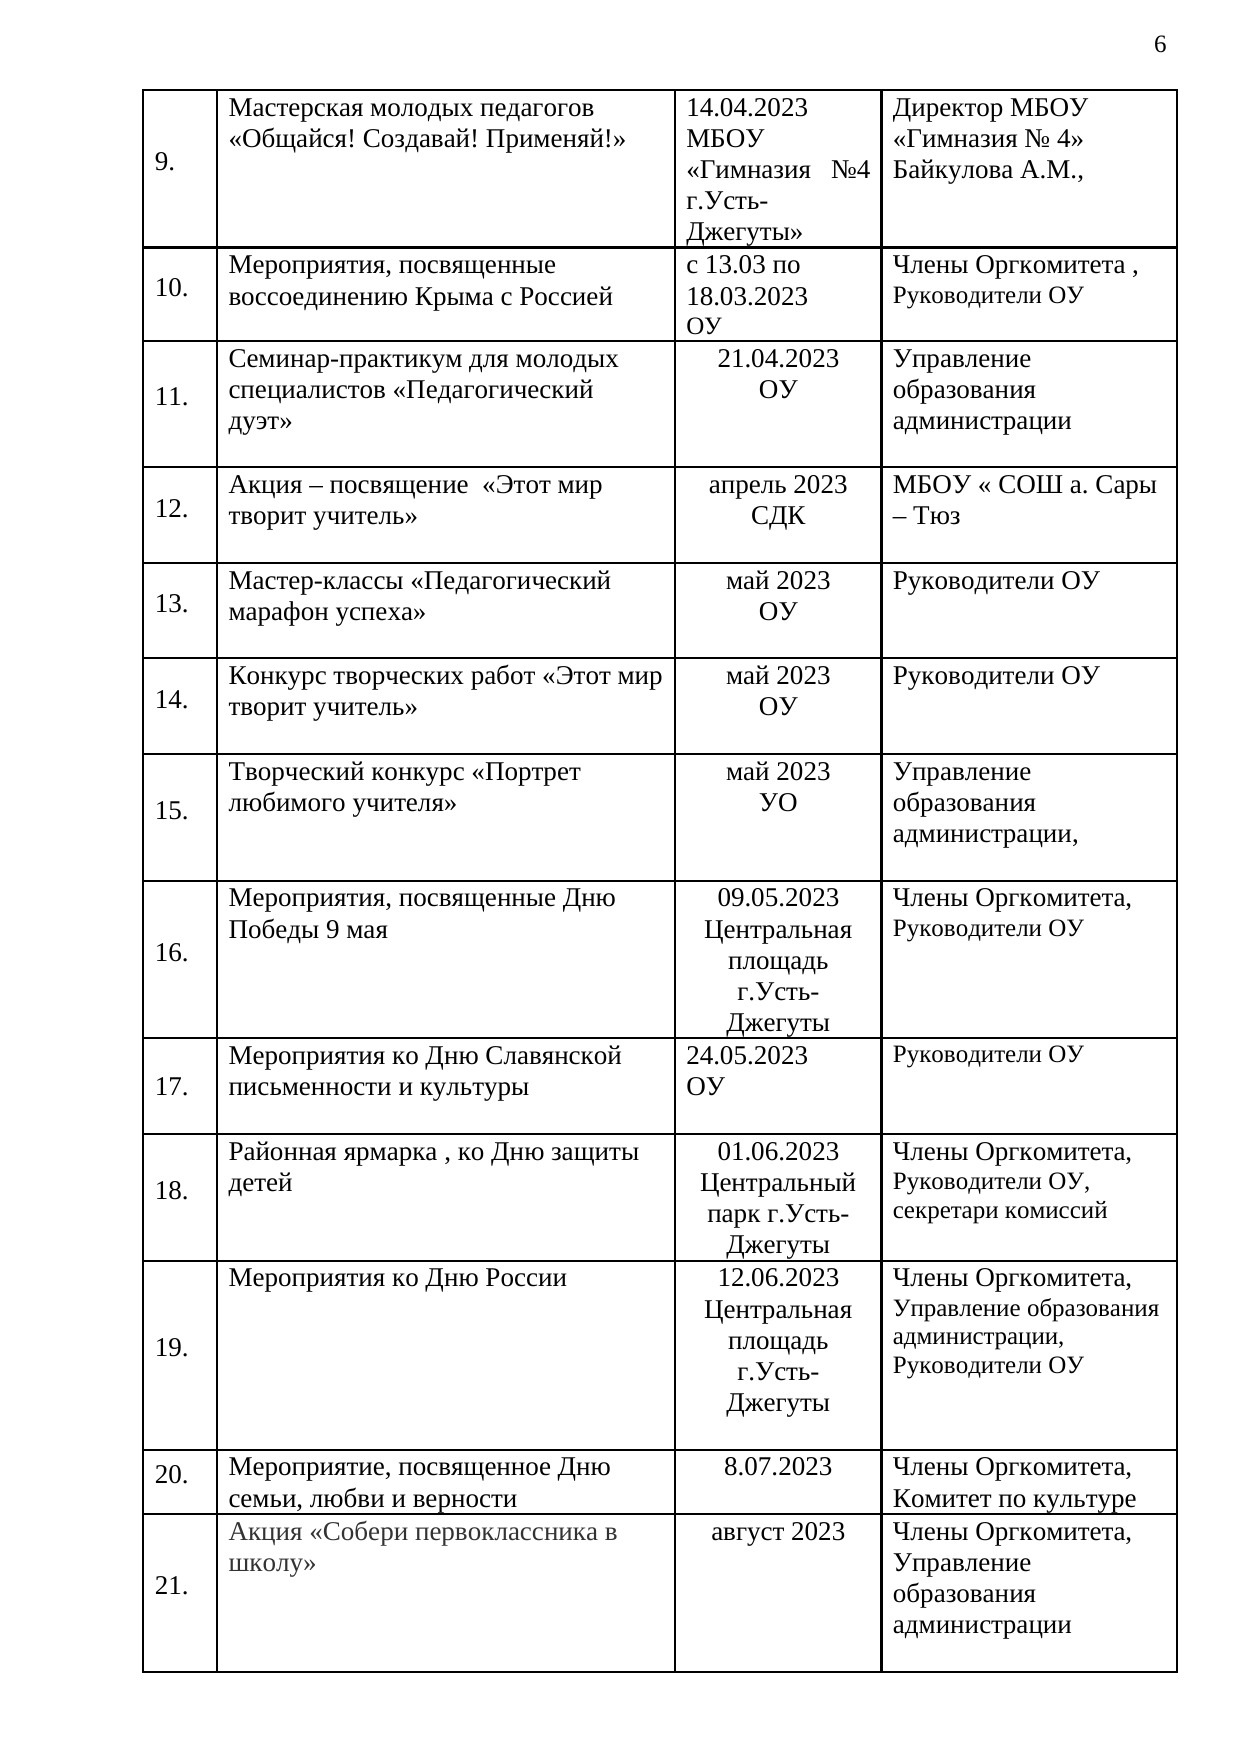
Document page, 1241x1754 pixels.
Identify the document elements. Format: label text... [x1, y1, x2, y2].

table_cell Семинар-практикум для молодых специалистов «Педагогический дуэт» [218, 342, 674, 466]
table_cell 09.05.2023 Центральная площадь г.Усть-Джегуты [676, 882, 880, 1037]
table_cell Руководители ОУ [883, 659, 1176, 753]
table_cell апрель 2023 СДК [676, 468, 880, 562]
table_cell Управление образования администрации, [883, 755, 1176, 879]
table_cell Члены Оргкомитета , Руководители ОУ [883, 249, 1176, 339]
table_cell Мастер-классы «Педагогический марафон успеха» [218, 564, 674, 657]
table_cell [144, 1262, 216, 1448]
table_cell МБОУ « СОШ а. Сары – Тюз [883, 468, 1176, 562]
table_cell Творческий конкурс «Портрет любимого учителя» [218, 755, 674, 879]
table_cell Управление образования администрации [883, 342, 1176, 466]
table_cell Директор МБОУ «Гимназия № 4» Байкулова А.М., [883, 91, 1176, 246]
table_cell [883, 1515, 1176, 1671]
table_cell 24.05.2023 ОУ [676, 1039, 880, 1133]
table_cell Мероприятия ко Дню России [218, 1262, 674, 1448]
table_cell [144, 249, 216, 339]
table_cell [144, 1451, 216, 1513]
table_cell Руководители ОУ [883, 564, 1176, 657]
table_cell Руководители ОУ [883, 1039, 1176, 1133]
table_cell [144, 1039, 216, 1133]
table_cell Мастерская молодых педагогов «Общайся! Создавай! Применяй!» [218, 91, 674, 246]
table_cell Члены Оргкомитета, Руководители ОУ [883, 882, 1176, 1037]
table_cell май 2023 ОУ [676, 564, 880, 657]
table_cell Акция – посвящение «Этот мир творит учитель» [218, 468, 674, 562]
table_cell август 2023 [676, 1515, 880, 1671]
table_cell 12.06.2023 Центральная площадь г.Усть-Джегуты [676, 1262, 880, 1448]
table_cell Районная ярмарка , ко Дню защиты детей [218, 1135, 674, 1259]
table_cell Мероприятия, посвященные Дню Победы 9 мая [218, 882, 674, 1037]
table_cell Члены Оргкомитета, Комитет по культуре [883, 1451, 1176, 1513]
table_cell Конкурс творческих работ «Этот мир творит учитель» [218, 659, 674, 753]
table_cell [144, 755, 216, 879]
table_cell с 13.03 по 18.03.2023 ОУ [676, 249, 880, 339]
table_cell [144, 659, 216, 753]
table_cell 21.04.2023 ОУ [676, 342, 880, 466]
table_cell Члены Оргкомитета, Руководители ОУ, секретари комиссий [883, 1135, 1176, 1259]
table_cell [144, 91, 216, 246]
table_cell май 2023 УО [676, 755, 880, 879]
table_cell [144, 882, 216, 1037]
table_cell Мероприятие, посвященное Дню семьи, любви и верности [218, 1451, 674, 1513]
table_cell [144, 564, 216, 657]
table_cell [144, 342, 216, 466]
table_cell Члены Оргкомитета, Управление образования администрации, Руководители ОУ [883, 1262, 1176, 1448]
table_cell Мероприятия ко Дню Славянской письменности и культуры [218, 1039, 674, 1133]
table_cell [144, 1515, 216, 1671]
table_cell Мероприятия, посвященные воссоединению Крыма с Россией [218, 249, 674, 339]
table_cell 01.06.2023 Центральный парк г.Усть-Джегуты [676, 1135, 880, 1259]
table_cell [144, 1135, 216, 1259]
table_cell 14.04.2023 МБОУ «Гимназия №4 г.Усть-Джегуты» [676, 91, 880, 246]
table_cell май 2023 ОУ [676, 659, 880, 753]
table_cell [144, 468, 216, 562]
table_cell Акция «Собери первоклассника в школу» [218, 1515, 674, 1671]
table_cell 8.07.2023 [676, 1451, 880, 1513]
